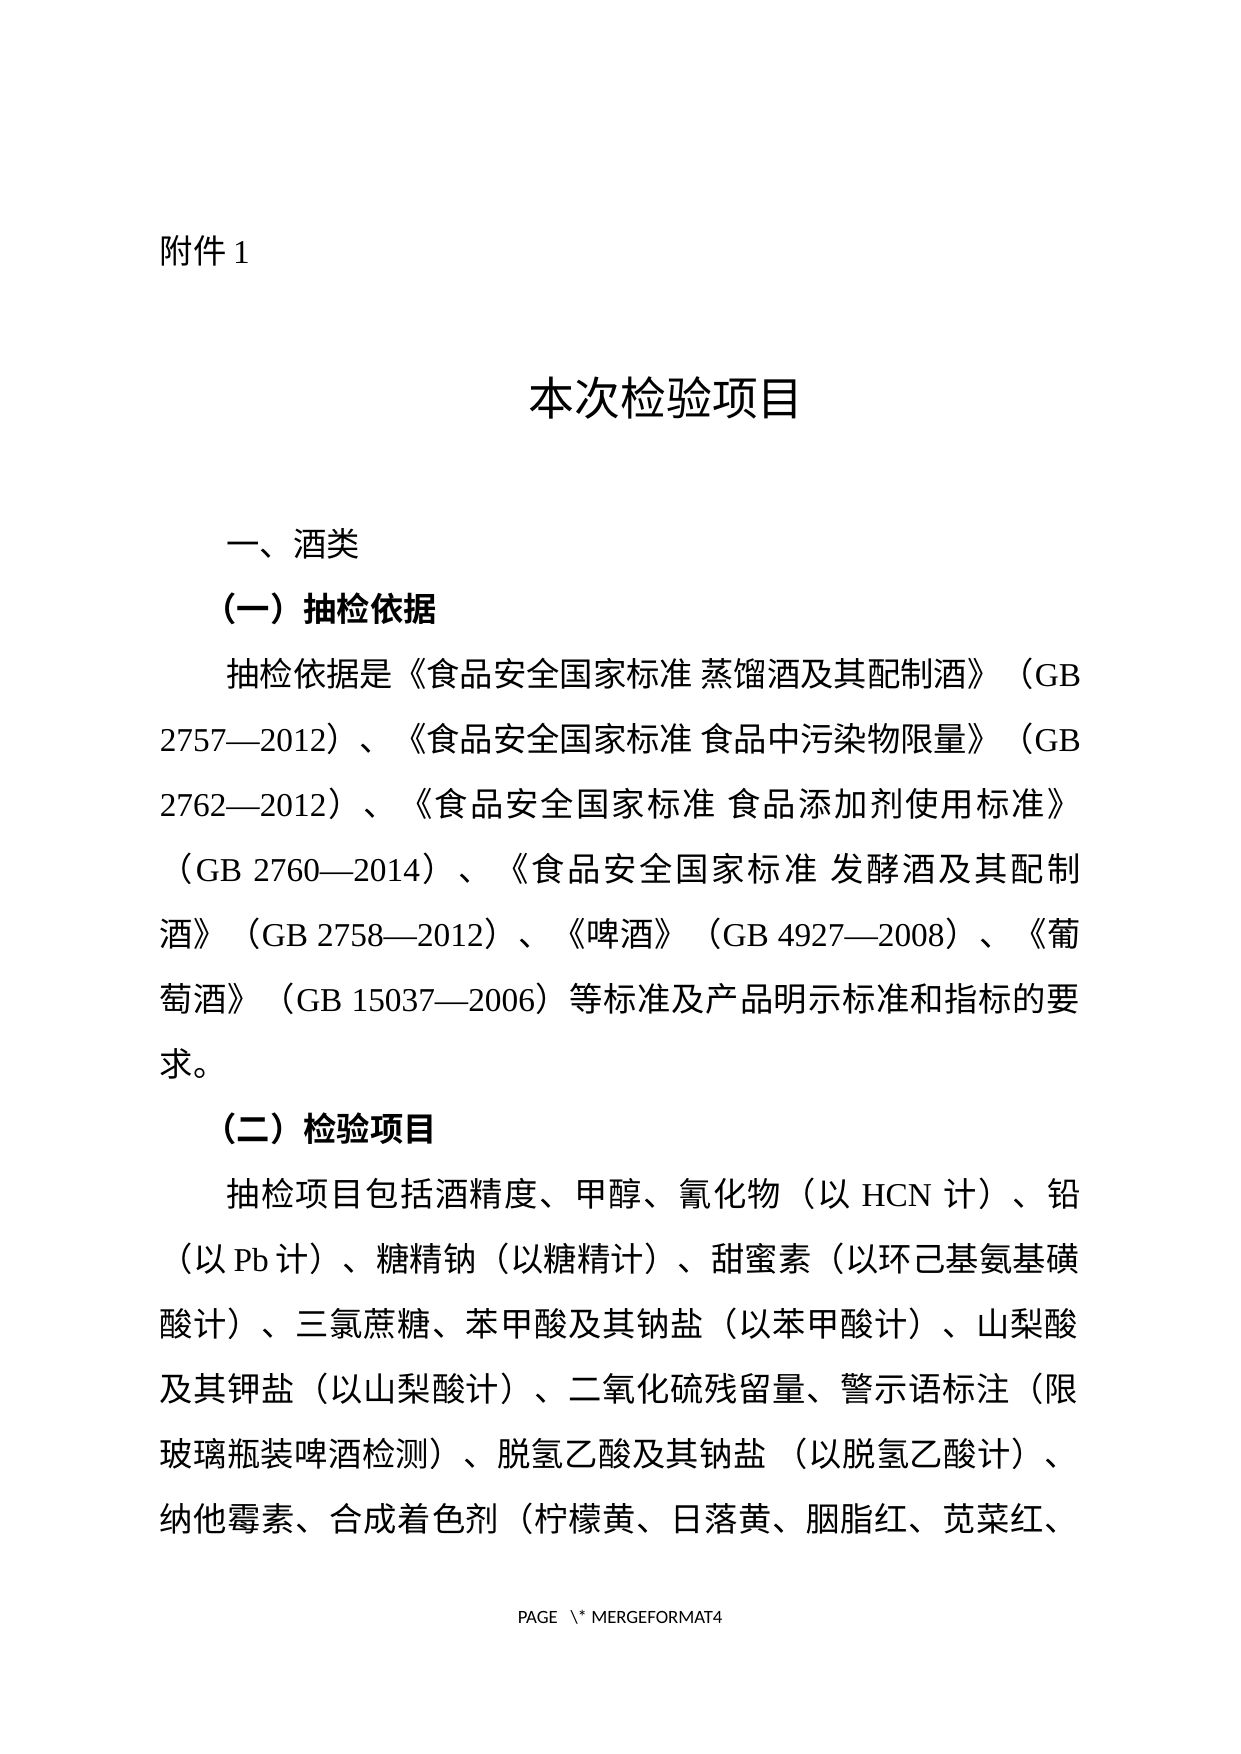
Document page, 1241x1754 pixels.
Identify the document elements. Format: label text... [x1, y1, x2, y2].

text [159, 1159, 1081, 1549]
text （一）抽检依据 [203, 574, 1081, 639]
text （二）检验项目 [203, 1094, 1081, 1159]
text 本次检验项目 [159, 347, 1081, 444]
text 附件1 [159, 217, 1081, 282]
text 一、酒类 [159, 509, 1081, 574]
text 抽检依据是《食品安全国家标准 蒸馏酒及其配制酒》（GB 2757—2012）、《食品安全国家标准 食品中污染物限量》（GB 2762—2012）、《食品安全国家标准 食品添加剂使用标准》（GB 2760—2014）、《食品安全国家标准 发酵酒及其配制酒》（GB 2758—2012）、《啤酒》（GB 4927—2008）、《葡萄酒》（GB 15037—2006）等标准及产品明示标准和指标的要求。 [159, 639, 1081, 1094]
